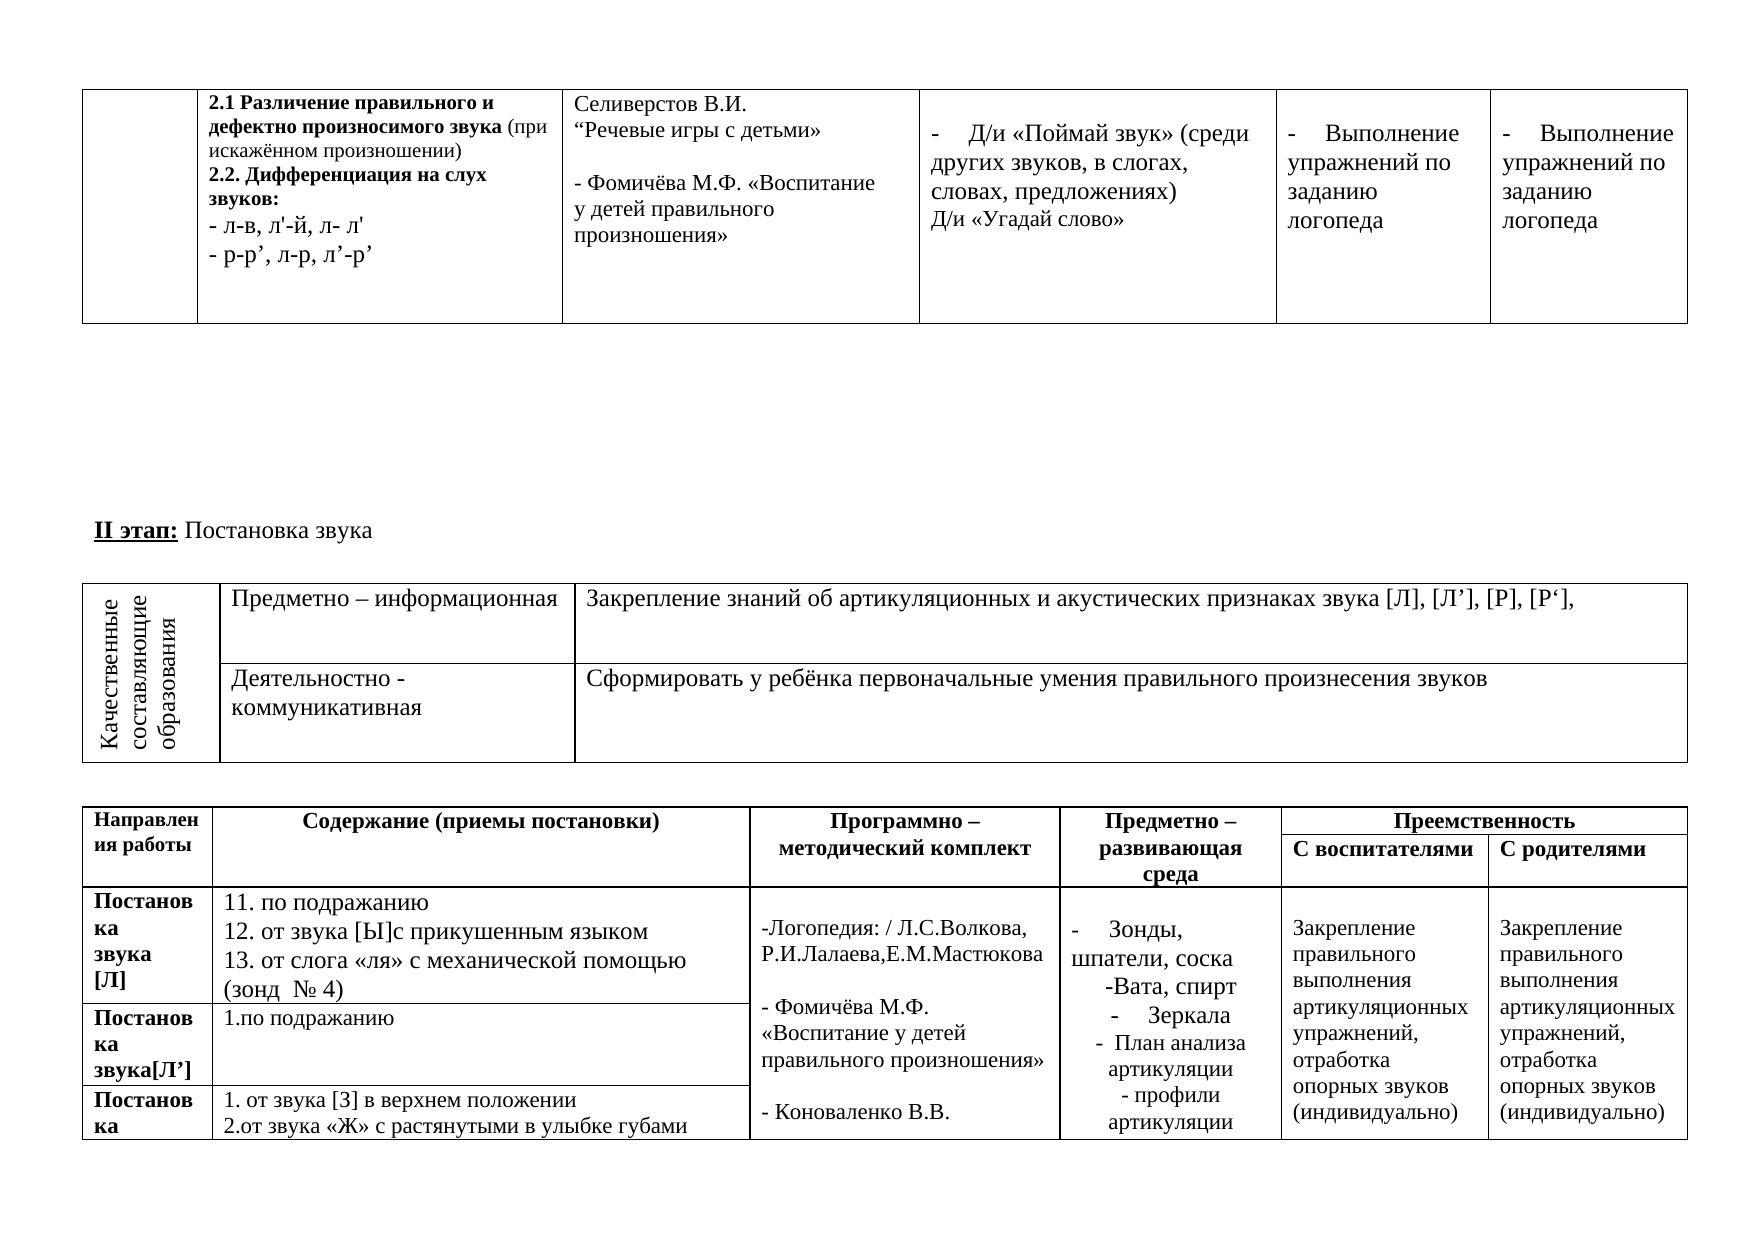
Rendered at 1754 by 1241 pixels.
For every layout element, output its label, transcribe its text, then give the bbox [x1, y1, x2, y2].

table_cell [83, 90, 197, 323]
table_cell С воспитателями [1282, 835, 1488, 886]
text II этап: Постановка звука [94, 515, 1679, 544]
table_cell Постановка звука[Р] [83, 1086, 212, 1139]
table_cell Селиверстов В.И. “Речевые игры с детьми» - Фомичёва М.Ф. «Воспитание у детей правильного произношения» [563, 90, 919, 323]
table_cell Постановка звука [Л] [83, 888, 212, 1002]
table_cell Выполнение упражнений по заданию логопеда [1491, 90, 1687, 323]
table_header Закрепление знаний об артикуляционных и акустических признаках звука [Л], [Л’], [Р], [Р‘], [576, 584, 1687, 662]
table_cell 2.1 Различение правильного и дефектно произносимого звука (при искажённом произношении) 2.2. Дифференциация на слух звуков: - л-в, л'-й, л- л' - р-р’, л-р, л’-р’ [198, 90, 562, 323]
table_cell по подражанию от звука [Ы]с прикушенным языком от слога «ля» с механической помощью (зонд № 4) [213, 888, 749, 1002]
table_header Преемственность [1282, 808, 1687, 834]
table_header Программно – методический комплект [751, 808, 1059, 886]
table_header Предметно – информационная [221, 584, 574, 662]
table_header Содержание (приемы постановки) [213, 808, 749, 886]
table_cell С родителями [1489, 835, 1687, 886]
table_cell Сформировать у ребёнка первоначальные умения правильного произнесения звуков [576, 664, 1687, 762]
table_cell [213, 1086, 749, 1139]
table_cell Выполнение упражнений по заданию логопеда [1277, 90, 1490, 323]
table_cell 1.по подражанию [213, 1004, 749, 1085]
table_header Направления работы [83, 808, 212, 886]
table_cell Деятельностно - коммуникативная [221, 664, 574, 762]
table_cell Постановка звука[Л’] [83, 1004, 212, 1085]
table_cell Закрепление правильного выполнения артикуляционных упражнений, отработка опорных звуков (индивидуально) [1282, 888, 1488, 1139]
table_cell Закрепление правильного выполнения артикуляционных упражнений, отработка опорных звуков (индивидуально) [1489, 888, 1687, 1139]
table_header Предметно – развивающая среда [1061, 808, 1281, 886]
table_cell Д/и «Поймай звук» (среди других звуков, в слогах, словах, предложениях) Д/и «Угадай слово» [920, 90, 1276, 323]
table_header Качественные составляющие образования [83, 584, 219, 762]
table_cell Зонды, шпатели, соска -Вата, спирт Зеркала - План анализа артикуляции - профили артикуляции [1061, 888, 1281, 1139]
table_cell -Логопедия: / Л.С.Волкова, Р.И.Лалаева,Е.М.Мастюкова - Фомичёва М.Ф. «Воспитание у детей правильного произношения» - Коноваленко В.В. «Автоматизация звуков у детей» [751, 888, 1059, 1139]
